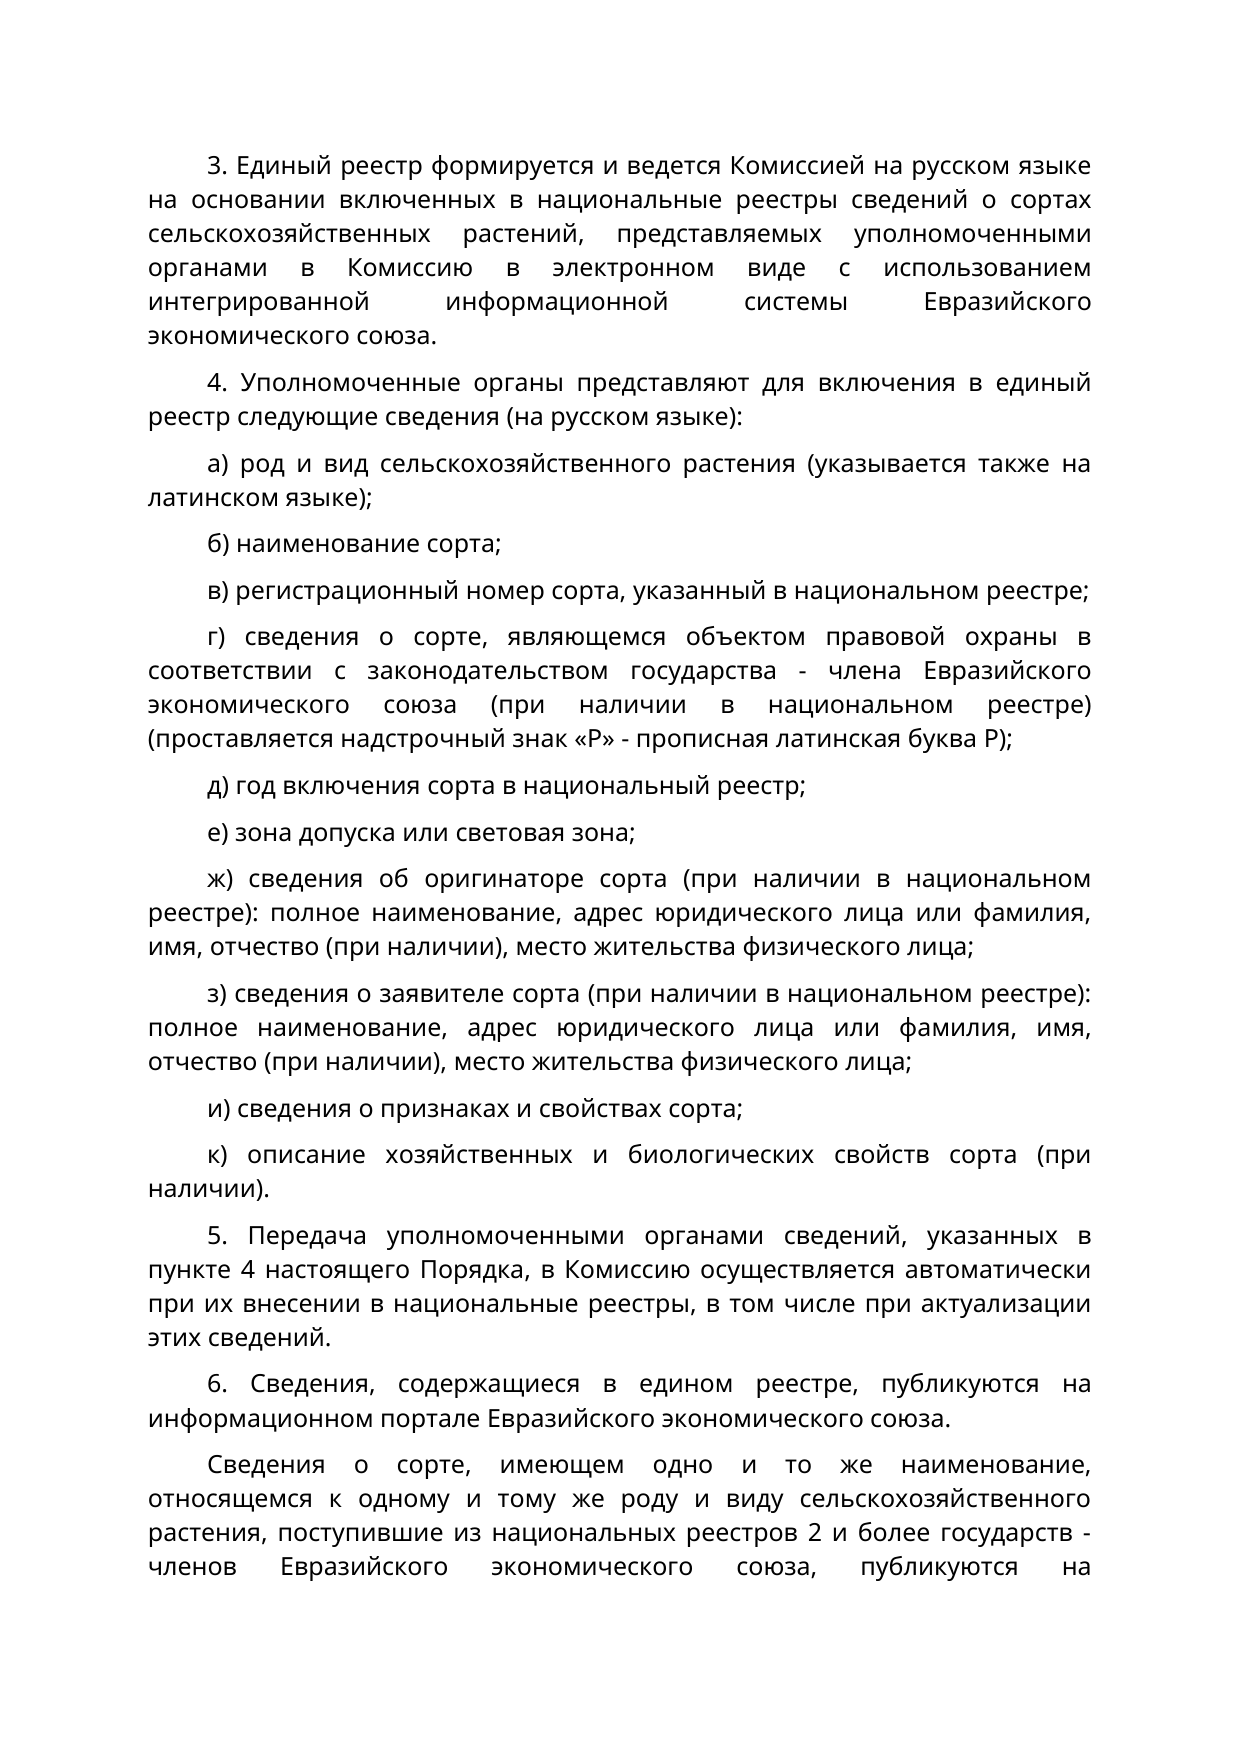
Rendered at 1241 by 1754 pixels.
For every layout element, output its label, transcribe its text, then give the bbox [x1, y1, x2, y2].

text 4. Уполномоченные органы представляют для включения в единый реестр следующие сведения (на русском языке): [148, 364, 1092, 433]
text е) зона допуска или световая зона; [148, 814, 1092, 848]
text г) сведения о сорте, являющемся объектом правовой охраны в соответствии с законодательством государства - члена Евразийского экономического союза (при наличии в национальном реестре) (проставляется надстрочный знак «Р» - прописная латинская буква Р); [148, 619, 1092, 755]
text д) год включения сорта в национальный реестр; [148, 768, 1092, 802]
text б) наименование сорта; [148, 526, 1092, 560]
text к) описание хозяйственных и биологических свойств сорта (при наличии). [148, 1137, 1092, 1205]
text и) сведения о признаках и свойствах сорта; [148, 1090, 1092, 1124]
text в) регистрационный номер сорта, указанный в национальном реестре; [148, 572, 1092, 606]
text а) род и вид сельскохозяйственного растения (указывается также на латинском языке); [148, 445, 1092, 513]
text 5. Передача уполномоченными органами сведений, указанных в пункте 4 настоящего Порядка, в Комиссию осуществляется автоматически при их внесении в национальные реестры, в том числе при актуализации этих сведений. [148, 1217, 1092, 1354]
text ж) сведения об оригинаторе сорта (при наличии в национальном реестре): полное наименование, адрес юридического лица или фамилия, имя, отчество (при наличии), место жительства физического лица; [148, 861, 1092, 963]
text 6. Сведения, содержащиеся в едином реестре, публикуются на информационном портале Евразийского экономического союза. [148, 1366, 1092, 1434]
text 3. Единый реестр формируется и ведется Комиссией на русском языке на основании включенных в национальные реестры сведений о сортах сельскохозяйственных растений, представляемых уполномоченными органами в Комиссию в электронном виде с использованием интегрированной информационной системы Евразийского экономического союза. [148, 148, 1092, 352]
text з) сведения о заявителе сорта (при наличии в национальном реестре): полное наименование, адрес юридического лица или фамилия, имя, отчество (при наличии), место жительства физического лица; [148, 976, 1092, 1078]
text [148, 1447, 1092, 1583]
